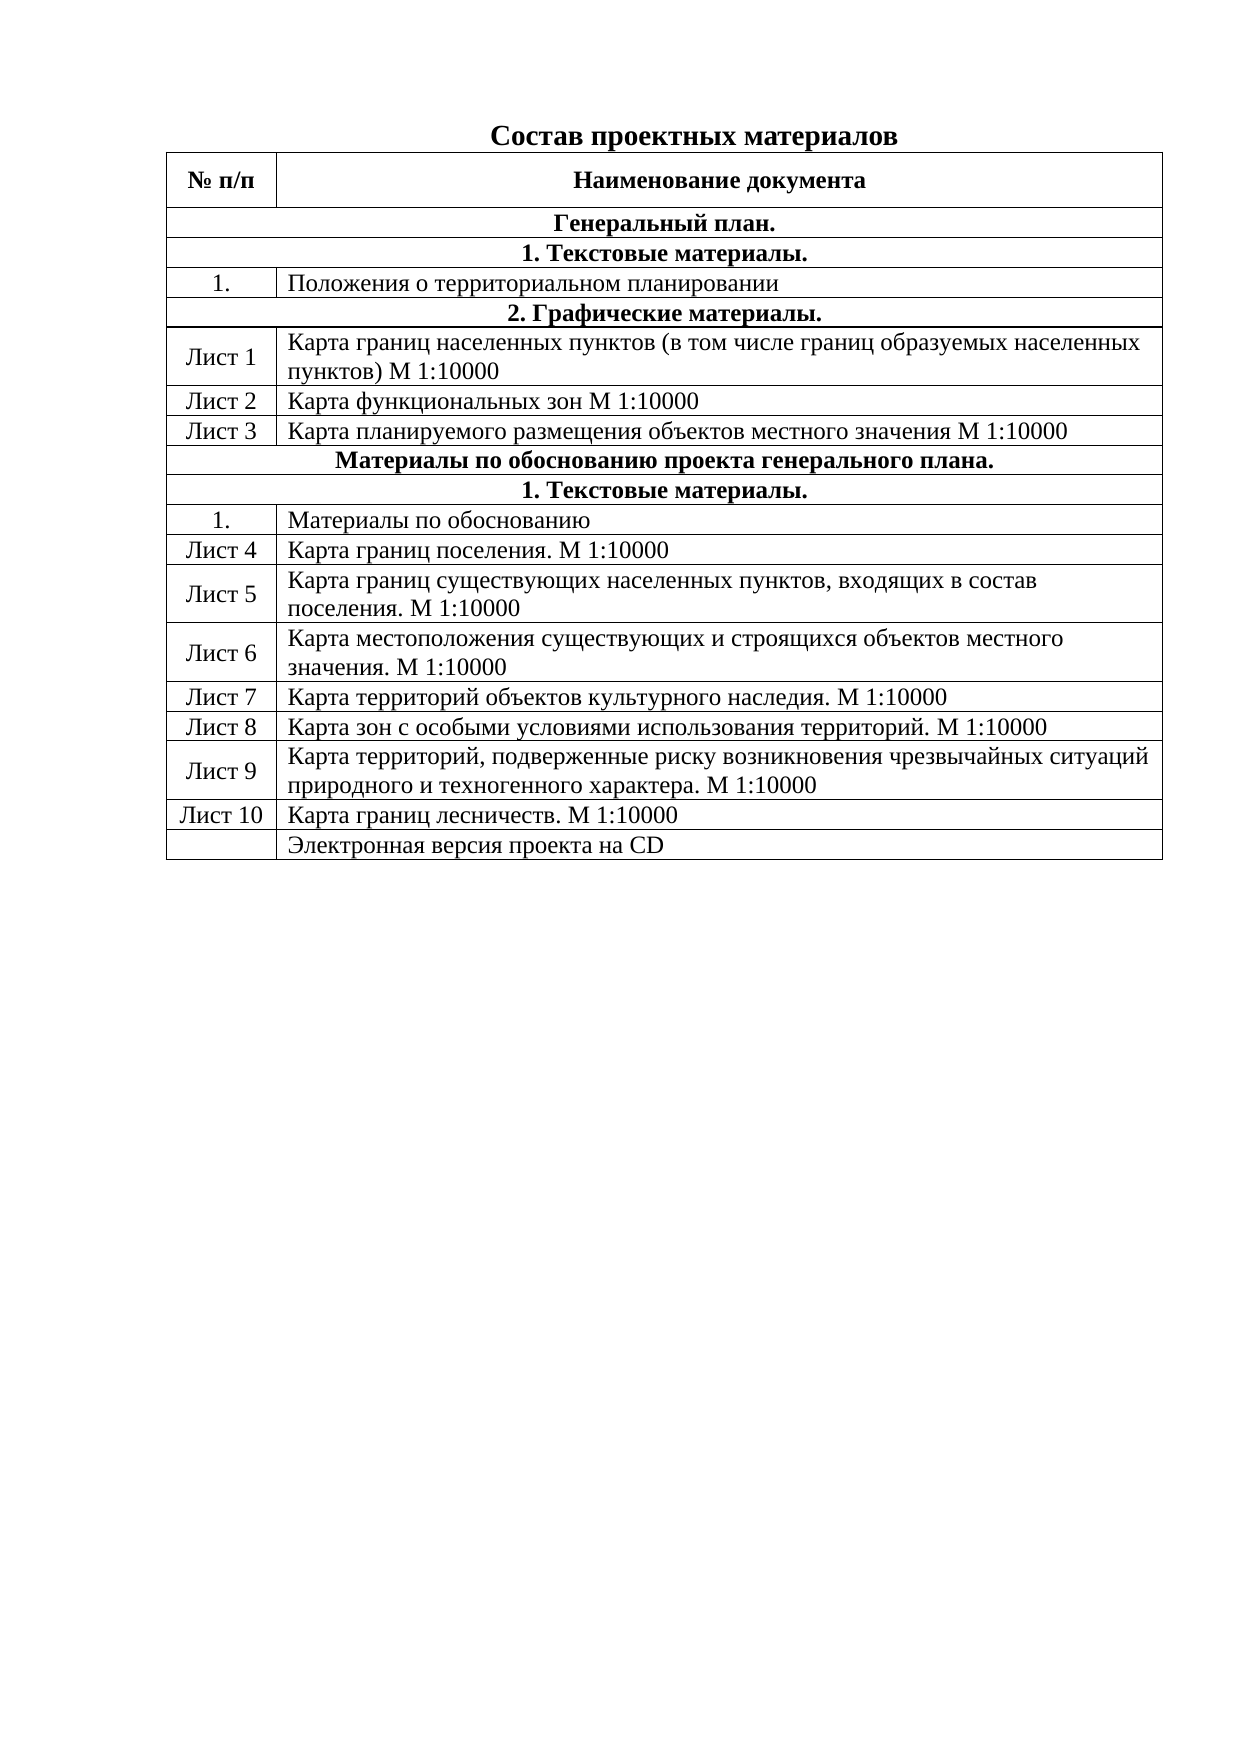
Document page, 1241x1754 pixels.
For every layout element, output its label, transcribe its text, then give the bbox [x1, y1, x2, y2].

table_cell Электронная версия проекта на CD [277, 830, 1162, 858]
table_header № п/п [167, 153, 276, 207]
table_cell Лист 6 [167, 623, 276, 681]
table_cell Лист 7 [167, 682, 276, 711]
table_cell 1. Текстовые материалы. [167, 475, 1162, 504]
table_cell Карта границ лесничеств. М 1:10000 [277, 800, 1162, 829]
table_cell 1. [167, 505, 276, 534]
table_cell Лист 1 [167, 328, 276, 385]
table_cell Карта зон с особыми условиями использования территорий. М 1:10000 [277, 712, 1162, 740]
table_cell [167, 830, 276, 858]
table_cell Лист 2 [167, 386, 276, 415]
table_header Наименование документа [277, 153, 1162, 207]
table_cell Материалы по обоснованию проекта генерального плана. [167, 446, 1162, 474]
table_cell Карта границ населенных пунктов (в том числе границ образуемых населенных пунктов) М 1:10000 [277, 328, 1162, 385]
table_cell Лист 8 [167, 712, 276, 740]
table_cell Лист 9 [167, 741, 276, 799]
table_cell Лист 3 [167, 416, 276, 444]
table_cell 2. Графические материалы. [167, 298, 1162, 326]
table_cell Карта планируемого размещения объектов местного значения М 1:10000 [277, 416, 1162, 444]
table_cell Карта территорий, подверженные риску возникновения чрезвычайных ситуаций природного и техногенного характера. М 1:10000 [277, 741, 1162, 799]
table_cell Положения о территориальном планировании [277, 268, 1162, 297]
table_cell Карта местоположения существующих и строящихся объектов местного значения. М 1:10000 [277, 623, 1162, 681]
table_cell 1. [167, 268, 276, 297]
table_cell Карта территорий объектов культурного наследия. М 1:10000 [277, 682, 1162, 711]
table_cell Лист 10 [167, 800, 276, 829]
table_cell Материалы по обоснованию [277, 505, 1162, 534]
table_cell Лист 5 [167, 565, 276, 622]
table_cell Карта границ поселения. М 1:10000 [277, 535, 1162, 564]
table_cell Карта границ существующих населенных пунктов, входящих в состав поселения. М 1:10000 [277, 565, 1162, 622]
table_cell Карта функциональных зон М 1:10000 [277, 386, 1162, 415]
table_cell Генеральный план. [167, 208, 1162, 237]
table_cell 1. Текстовые материалы. [167, 238, 1162, 267]
text Состав проектных материалов [177, 118, 1152, 152]
table_cell Лист 4 [167, 535, 276, 564]
